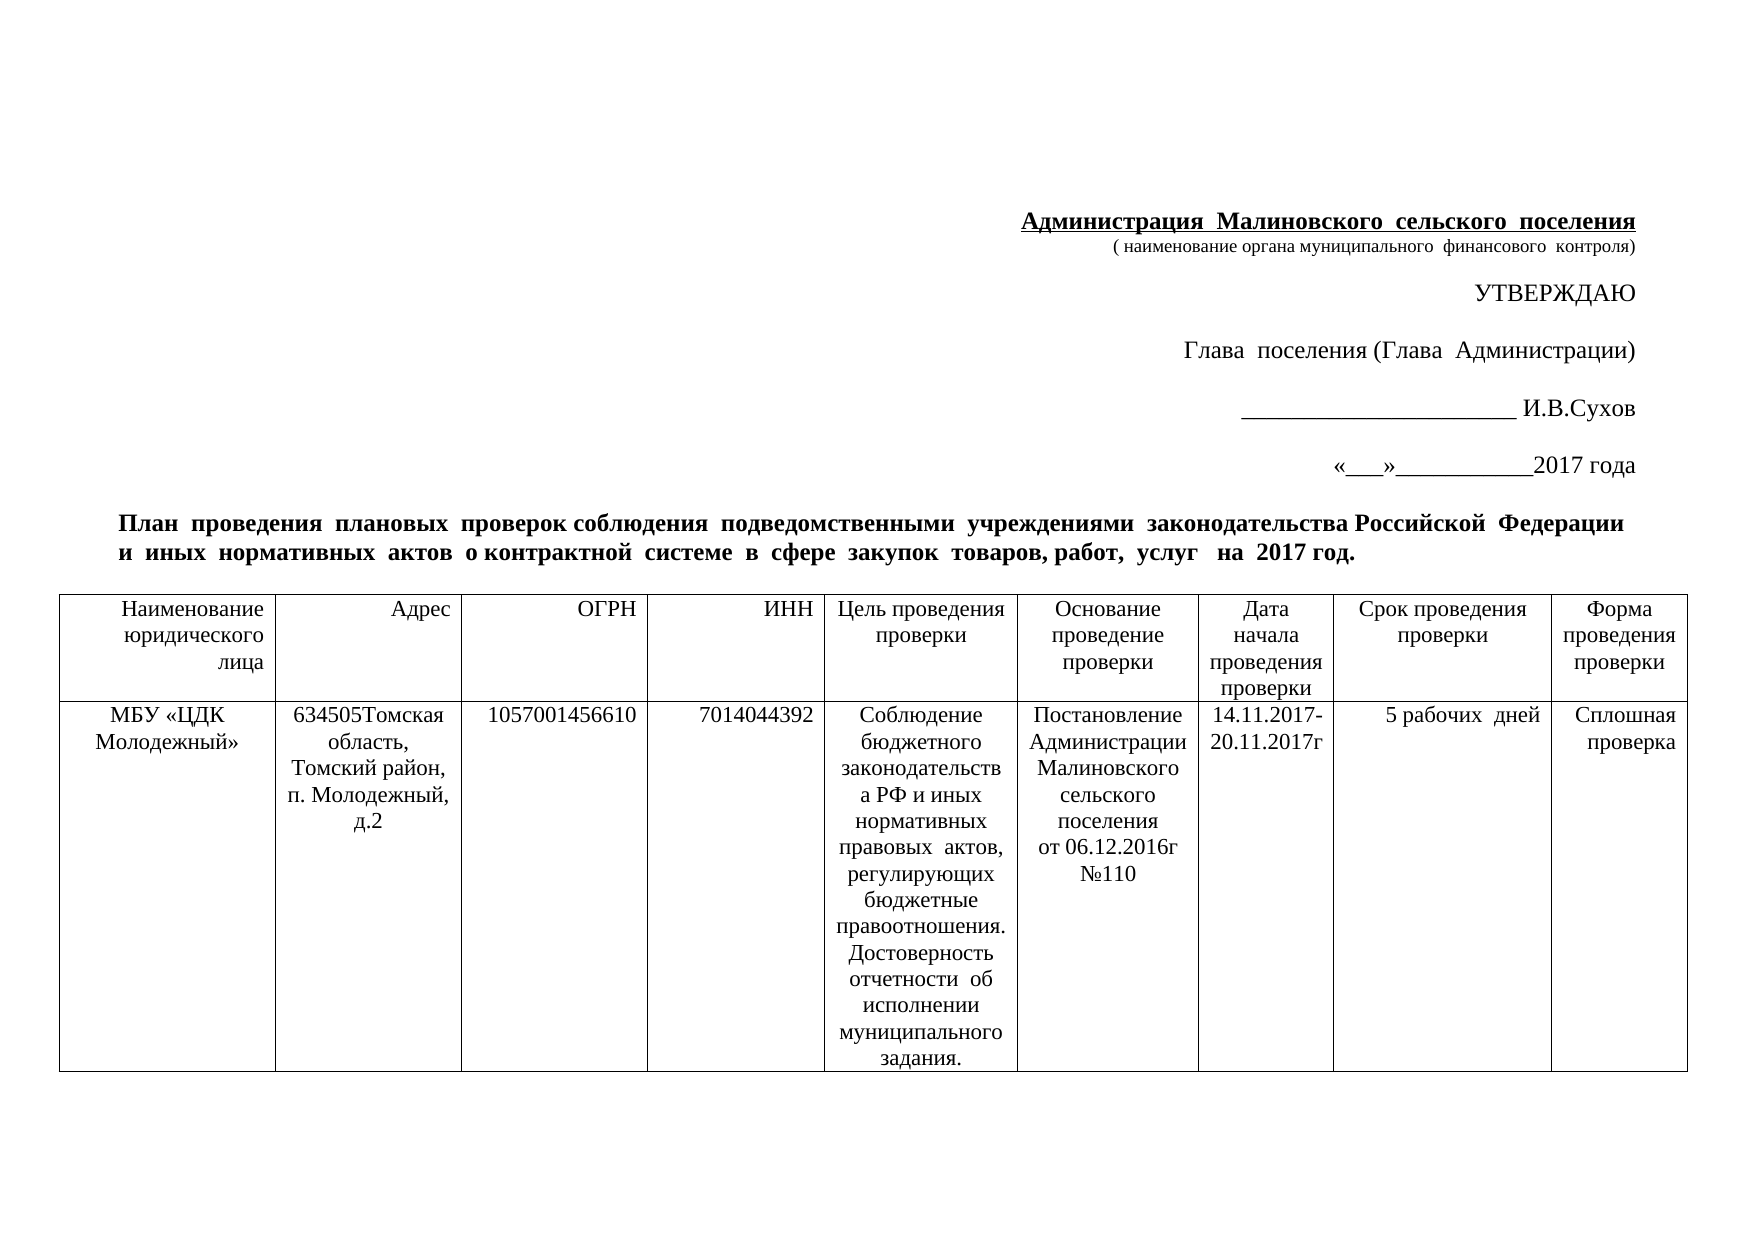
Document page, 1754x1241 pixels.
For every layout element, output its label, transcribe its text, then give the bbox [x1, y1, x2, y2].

table_header Форма проведения проверки [1552, 595, 1687, 701]
text Глава поселения (Глава Администрации) [118, 335, 1636, 364]
text ______________________ И.В.Сухов [118, 393, 1636, 422]
table_cell 1057001456610 [462, 702, 647, 1071]
table_cell 7014044392 [648, 702, 824, 1071]
table_cell 5 рабочих дней [1334, 702, 1551, 1071]
table_header ОГРН [462, 595, 647, 701]
table_header Основание проведение проверки [1018, 595, 1198, 701]
text Администрация Малиновского сельского поселения [118, 206, 1636, 235]
table_header ИНН [648, 595, 824, 701]
text ( наименование органа муниципального финансового контроля) [118, 235, 1636, 256]
table_header Цель проведения проверки [825, 595, 1017, 701]
table_header Наименование юридического лица [60, 595, 275, 701]
text План проведения плановых проверок соблюдения подведомственными учреждениями законодательства Российской Федерации и иных нормативных актов о контрактной системе в сфере закупок товаров, работ, услуг на 2017 год. [118, 508, 1636, 565]
table_cell Соблюдение бюджетного законодательства РФ и иных нормативных правовых актов, регулирующих бюджетные правоотношения. Достоверность отчетности об исполнении муниципального задания. [825, 702, 1017, 1071]
text УТВЕРЖДАЮ [118, 278, 1636, 307]
table_header Срок проведения проверки [1334, 595, 1551, 701]
table_cell МБУ «ЦДК Молодежный» [60, 702, 275, 1071]
table_cell Постановление Администрации Малиновского сельского поселения от 06.12.2016г №110 [1018, 702, 1198, 1071]
table_header Дата начала проведения проверки [1199, 595, 1333, 701]
table_header Адрес [276, 595, 461, 701]
table_cell 634505Томская область, Томский район, п. Молодежный, д.2 [276, 702, 461, 1071]
table_cell Сплошная проверка [1552, 702, 1687, 1071]
text «___»___________2017 года [118, 450, 1636, 479]
table_cell 14.11.2017-20.11.2017г [1199, 702, 1333, 1071]
